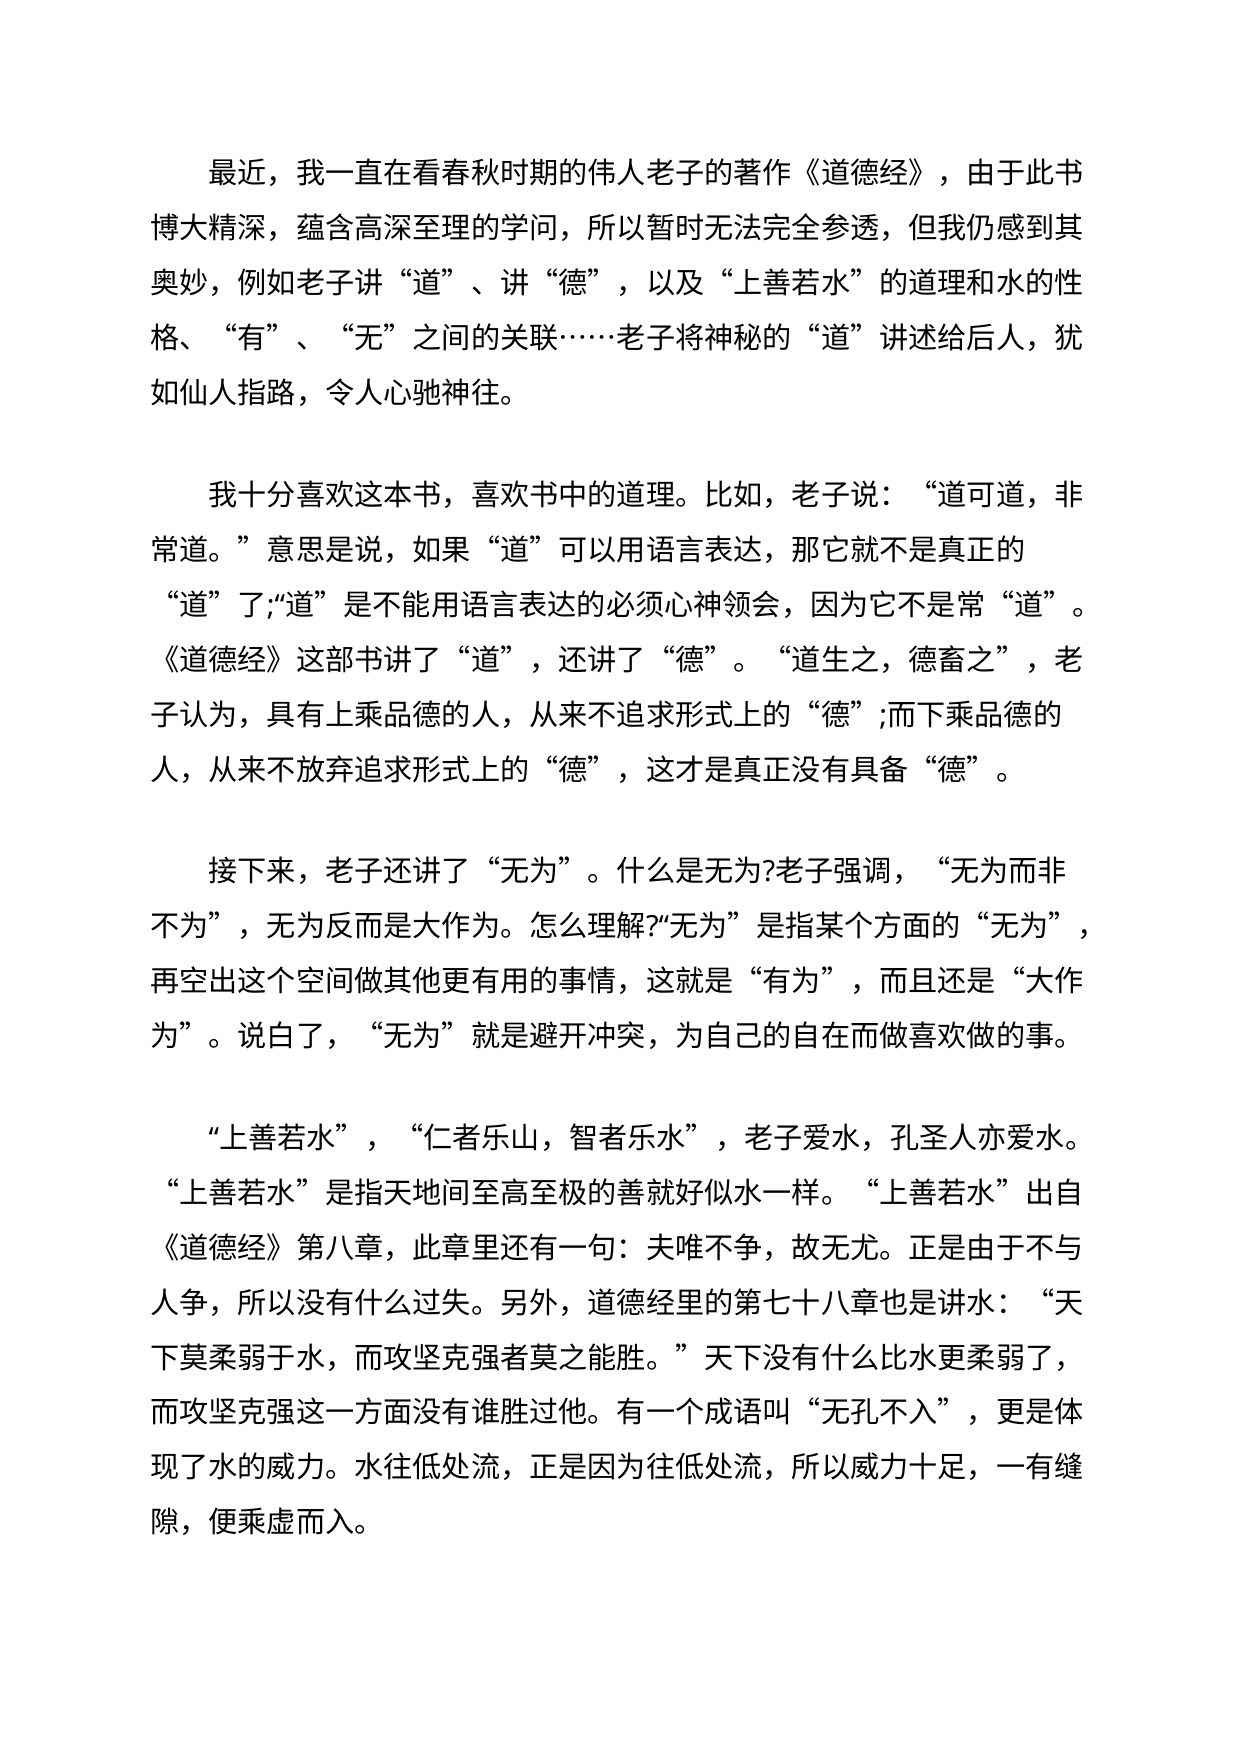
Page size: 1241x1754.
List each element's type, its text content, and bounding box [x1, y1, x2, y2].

text “上善若水”，“仁者乐山，智者乐水”，老子爱水，孔圣人亦爱水。“上善若水”是指天地间至高至极的善就好似水一样。“上善若水”出自《道德经》第八章，此章里还有一句：夫唯不争，故无尤。正是由于不与人争，所以没有什么过失。另外，道德经里的第七十八章也是讲水：“天下莫柔弱于水，而攻坚克强者莫之能胜。”天下没有什么比水更柔弱了，而攻坚克强这一方面没有谁胜过他。有一个成语叫“无孔不入”，更是体现了水的威力。水往低处流，正是因为往低处流，所以威力十足，一有缝隙，便乘虚而入。 [150, 1114, 1090, 1541]
text 我十分喜欢这本书，喜欢书中的道理。比如，老子说：“道可道，非常道。”意思是说，如果“道”可以用语言表达，那它就不是真正的“道”了;“道”是不能用语言表达的必须心神领会，因为它不是常“道”。《道德经》这部书讲了“道”，还讲了“德”。“道生之，德畜之”，老子认为，具有上乘品德的人，从来不追求形式上的“德”;而下乘品德的人，从来不放弃追求形式上的“德”，这才是真正没有具备“德”。 [150, 471, 1090, 788]
text 接下来，老子还讲了“无为”。什么是无为?老子强调，“无为而非不为”，无为反而是大作为。怎么理解?“无为”是指某个方面的“无为”，再空出这个空间做其他更有用的事情，这就是“有为”，而且还是“大作为”。说白了，“无为”就是避开冲突，为自己的自在而做喜欢做的事。 [150, 848, 1090, 1055]
text 最近，我一直在看春秋时期的伟人老子的著作《道德经》，由于此书博大精深，蕴含高深至理的学问，所以暂时无法完全参透，但我仍感到其奥妙，例如老子讲“道”、讲“德”，以及“上善若水”的道理和水的性格、“有”、“无”之间的关联……老子将神秘的“道”讲述给后人，犹如仙人指路，令人心驰神往。 [150, 150, 1090, 412]
